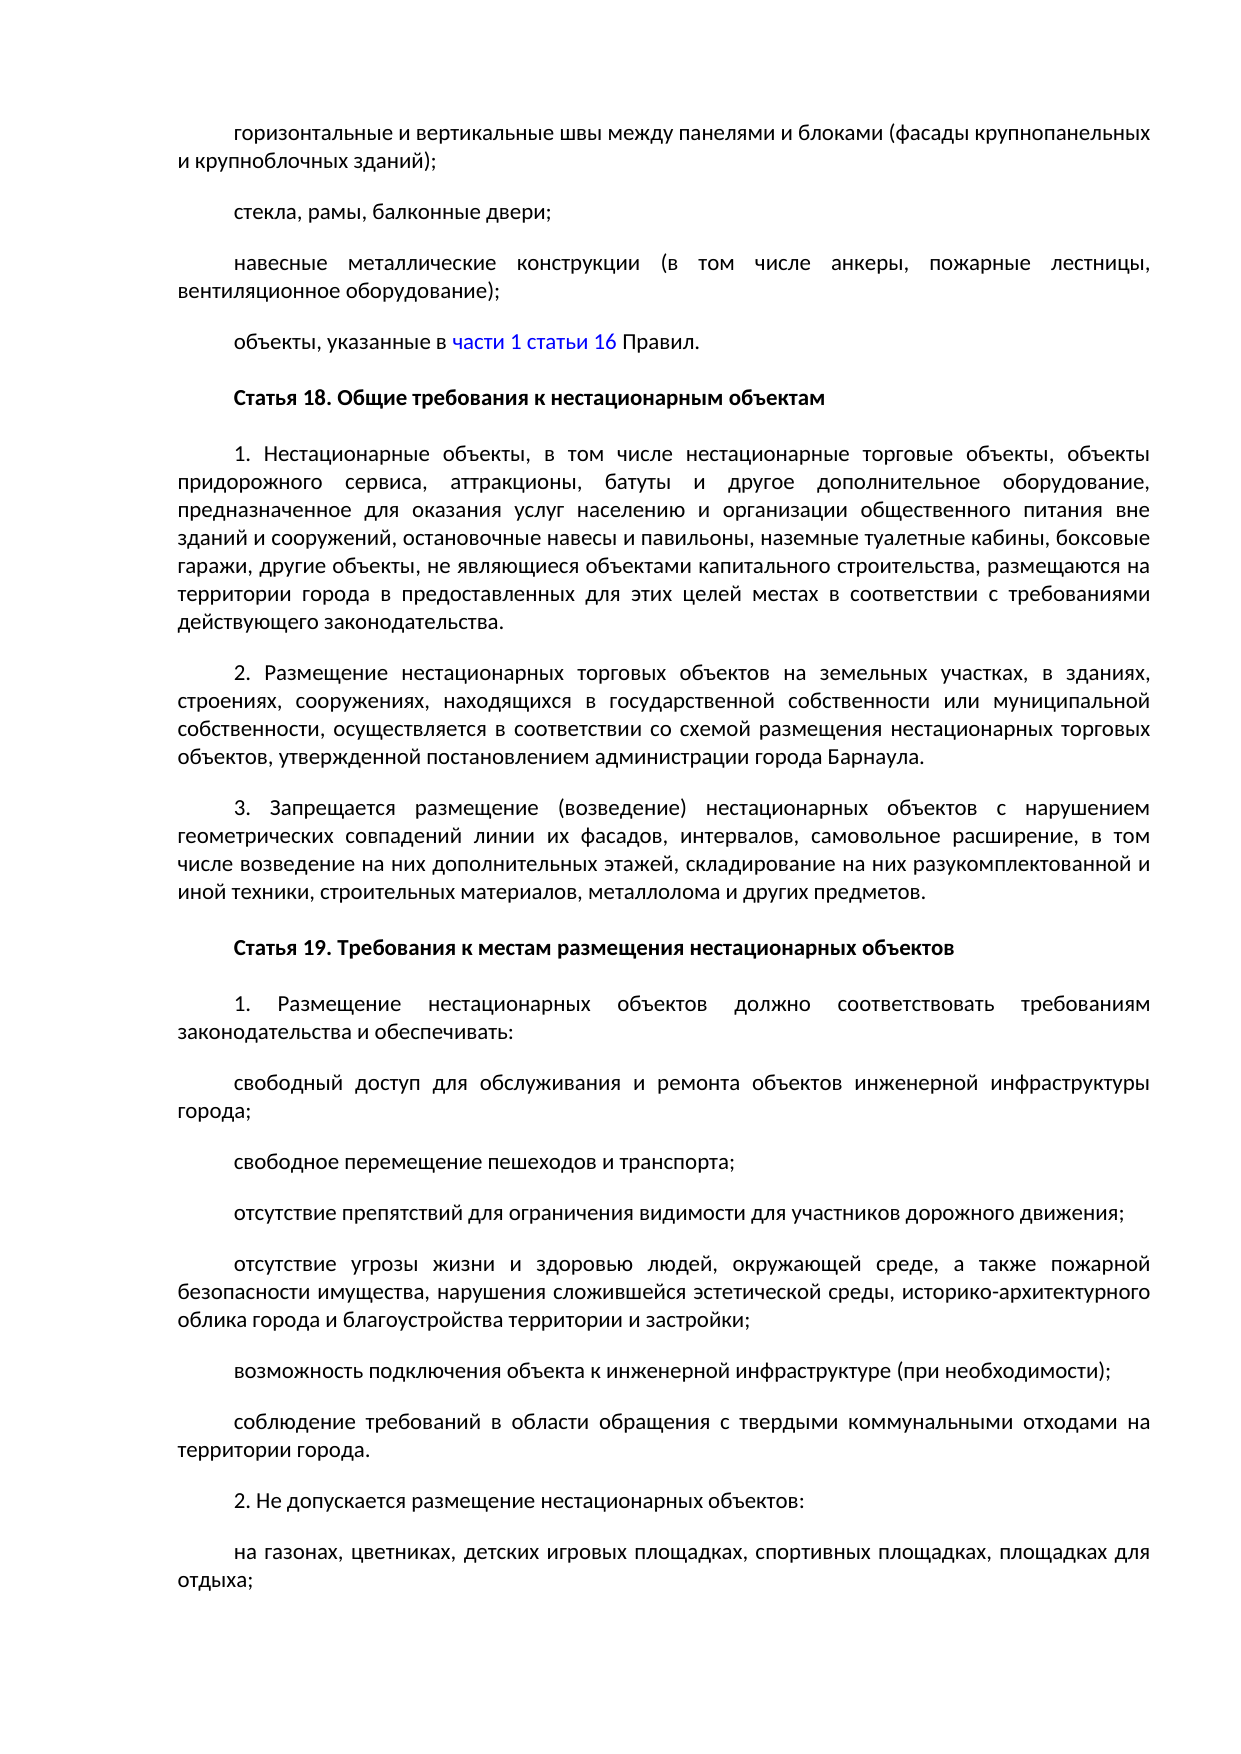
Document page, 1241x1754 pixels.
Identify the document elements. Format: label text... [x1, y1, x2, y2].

text 2. Не допускается размещение нестационарных объектов: [177, 1486, 1152, 1514]
text отсутствие угрозы жизни и здоровью людей, окружающей среде, а также пожарной безопасности имущества, нарушения сложившейся эстетической среды, историко-архитектурного облика города и благоустройства территории и застройки; [177, 1249, 1152, 1333]
text на газонах, цветниках, детских игровых площадках, спортивных площадках, площадках для отдыха; [177, 1537, 1152, 1593]
text соблюдение требований в области обращения с твердыми коммунальными отходами на территории города. [177, 1407, 1152, 1463]
text 1. Нестационарные объекты, в том числе нестационарные торговые объекты, объекты придорожного сервиса, аттракционы, батуты и другое дополнительное оборудование, предназначенное для оказания услуг населению и организации общественного питания вне зданий и сооружений, остановочные навесы и павильоны, наземные туалетные кабины, боксовые гаражи, другие объекты, не являющиеся объектами капитального строительства, размещаются на территории города в предоставленных для этих целей местах в соответствии с требованиями действующего законодательства. [177, 439, 1152, 635]
text стекла, рамы, балконные двери; [177, 197, 1152, 225]
text горизонтальные и вертикальные швы между панелями и блоками (фасады крупнопанельных и крупноблочных зданий); [177, 118, 1152, 174]
text объекты, указанные в части 1 статьи 16 Правил. [177, 327, 1152, 355]
text свободное перемещение пешеходов и транспорта; [177, 1147, 1152, 1175]
text 3. Запрещается размещение (возведение) нестационарных объектов с нарушением геометрических совпадений линии их фасадов, интервалов, самовольное расширение, в том числе возведение на них дополнительных этажей, складирование на них разукомплектованной и иной техники, строительных материалов, металлолома и других предметов. [177, 793, 1152, 905]
text навесные металлические конструкции (в том числе анкеры, пожарные лестницы, вентиляционное оборудование); [177, 248, 1152, 304]
text 2. Размещение нестационарных торговых объектов на земельных участках, в зданиях, строениях, сооружениях, находящихся в государственной собственности или муниципальной собственности, осуществляется в соответствии со схемой размещения нестационарных торговых объектов, утвержденной постановлением администрации города Барнаула. [177, 658, 1152, 770]
text 1. Размещение нестационарных объектов должно соответствовать требованиям законодательства и обеспечивать: [177, 989, 1152, 1045]
text свободный доступ для обслуживания и ремонта объектов инженерной инфраструктуры города; [177, 1068, 1152, 1124]
text возможность подключения объекта к инженерной инфраструктуре (при необходимости); [177, 1356, 1152, 1384]
title Статья 19. Требования к местам размещения нестационарных объектов [177, 933, 1152, 961]
title Статья 18. Общие требования к нестационарным объектам [177, 383, 1152, 411]
text отсутствие препятствий для ограничения видимости для участников дорожного движения; [177, 1198, 1152, 1226]
